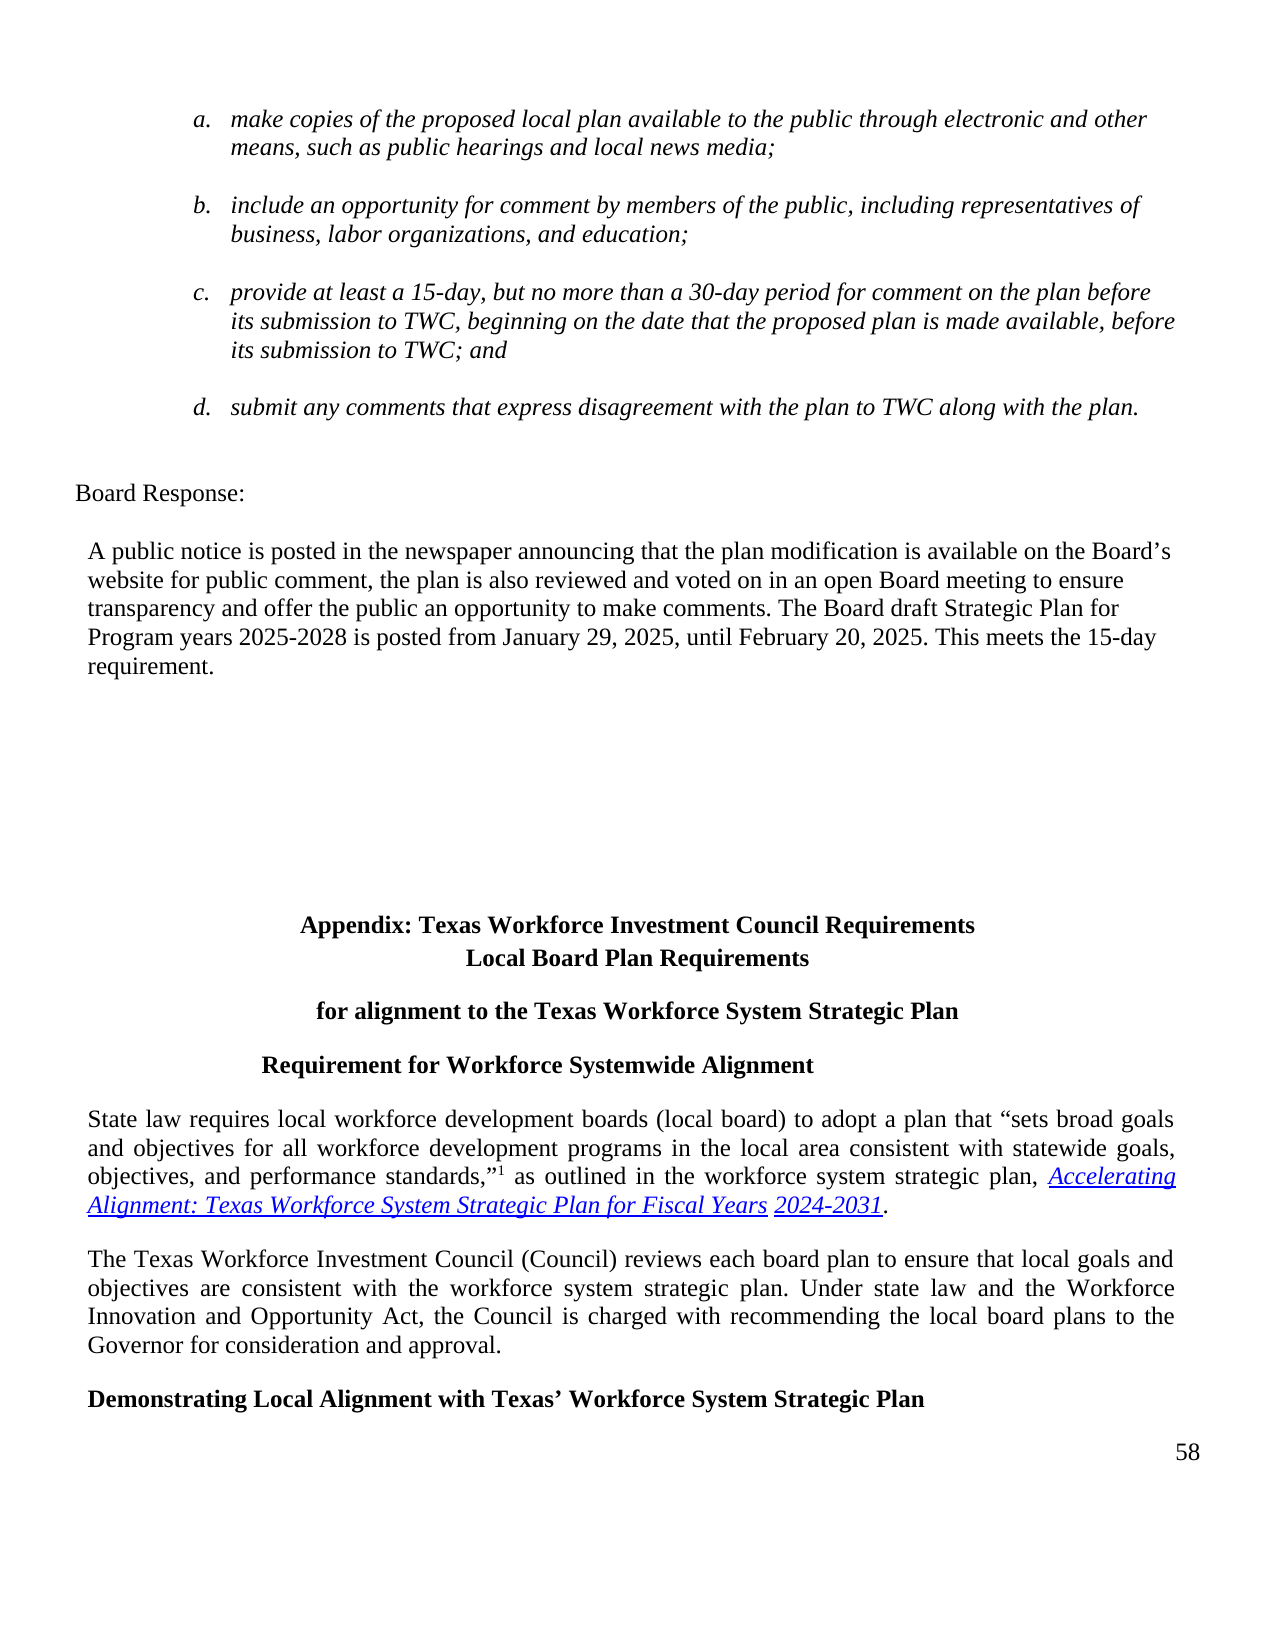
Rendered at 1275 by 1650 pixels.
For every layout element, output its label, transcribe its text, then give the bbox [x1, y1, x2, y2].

text Local Board Plan Requirements [75, 943, 1200, 971]
text Appendix: Texas Workforce Investment Council Requirements [75, 910, 1200, 938]
text State law requires local workforce development boards (local board) to adopt a plan that “sets broad goals and objectives for all workforce development programs in the local area consistent with statewide goals, objectives, and performance standards,”1 as outlined in the workforce system strategic plan, Accelerating Alignment: Texas Workforce System Strategic Plan for Fiscal Years 2024-2031. [87, 1104, 1176, 1219]
list provide at least a 15-day, but no more than a 30-day period for comment on the plan before its submission to TWC, beginning on the date that the proposed plan is made available, before its submission to TWC; and [193, 277, 1181, 363]
text Board Response: [75, 478, 1071, 507]
text Demonstrating Local Alignment with Texas’ Workforce System Strategic Plan [87, 1384, 1200, 1413]
text Requirement for Workforce Systemwide Alignment [87, 1050, 1012, 1079]
text for alignment to the Texas Workforce System Strategic Plan [75, 996, 1200, 1025]
subtitle A public notice is posted in the newspaper announcing that the plan modification is available on the Board’s website for public comment, the plan is also reviewed and voted on in an open Board meeting to ensure transparency and offer the public an opportunity to make comments. The Board draft Strategic Plan for Program years 2025-2028 is posted from January 29, 2025, until February 20, 2025. This meets the 15-day requirement. [87, 536, 1200, 680]
list submit any comments that express disagreement with the plan to TWC along with the plan. [193, 392, 1200, 421]
text The Texas Workforce Investment Council (Council) reviews each board plan to ensure that local goals and objectives are consistent with the workforce system strategic plan. Under state law and the Workforce Innovation and Opportunity Act, the Council is charged with recommending the local board plans to the Governor for consideration and approval. [87, 1244, 1176, 1359]
list include an opportunity for comment by members of the public, including representatives of business, labor organizations, and education; [193, 190, 1180, 247]
list make copies of the proposed local plan available to the public through electronic and other means, such as public hearings and local news media; [193, 104, 1173, 161]
